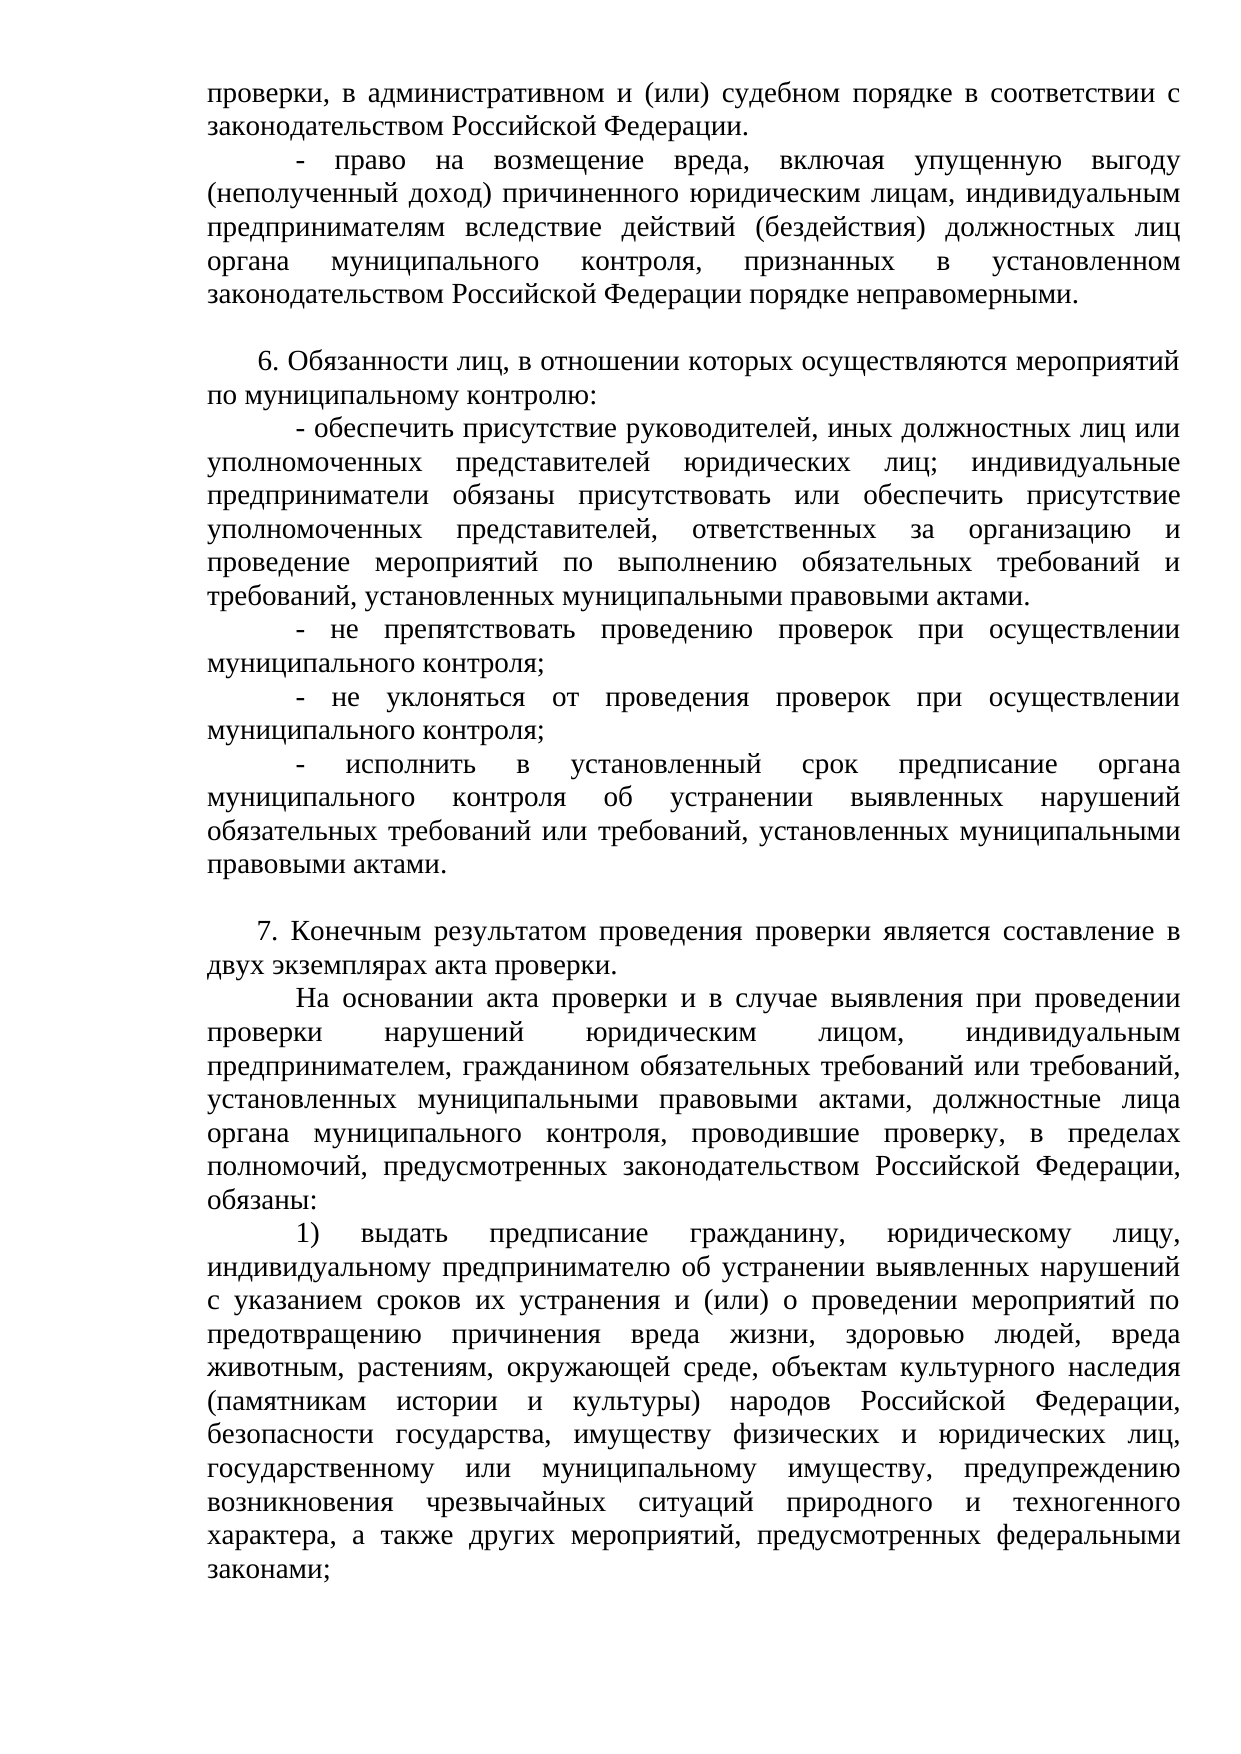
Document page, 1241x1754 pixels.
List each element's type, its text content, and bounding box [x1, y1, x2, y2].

text 7. Конечным результатом проведения проверки является составление в двух экземплярах акта проверки. [207, 913, 1181, 981]
text - обеспечить присутствие руководителей, иных должностных лиц или уполномоченных представителей юридических лиц; индивидуальные предприниматели обязаны присутствовать или обеспечить присутствие уполномоченных представителей, ответственных за организацию и проведение мероприятий по выполнению обязательных требований и требований, установленных муниципальными правовыми актами. [207, 410, 1181, 612]
text - не препятствовать проведению проверок при осуществлении муниципального контроля; [207, 612, 1181, 679]
text - исполнить в установленный срок предписание органа муниципального контроля об устранении выявленных нарушений обязательных требований или требований, установленных муниципальными правовыми актами. [207, 746, 1181, 880]
text - право на возмещение вреда, включая упущенную выгоду (неполученный доход) причиненного юридическим лицам, индивидуальным предпринимателям вследствие действий (бездействия) должностных лиц органа муниципального контроля, признанных в установленном законодательством Российской Федерации порядке неправомерными. [207, 142, 1181, 310]
text 6. Обязанности лиц, в отношении которых осуществляются мероприятий по муниципальному контролю: [207, 343, 1181, 410]
text На основании акта проверки и в случае выявления при проведении проверки нарушений юридическим лицом, индивидуальным предпринимателем, гражданином обязательных требований или требований, установленных муниципальными правовыми актами, должностные лица органа муниципального контроля, проводившие проверку, в пределах полномочий, предусмотренных законодательством Российской Федерации, обязаны: [207, 981, 1181, 1215]
text - не уклоняться от проведения проверок при осуществлении муниципального контроля; [207, 679, 1181, 746]
text 1) выдать предписание гражданину, юридическому лицу, индивидуальному предпринимателю об устранении выявленных нарушений с указанием сроков их устранения и (или) о проведении мероприятий по предотвращению причинения вреда жизни, здоровью людей, вреда животным, растениям, окружающей среде, объектам культурного наследия (памятникам истории и культуры) народов Российской Федерации, безопасности государства, имуществу физических и юридических лиц, государственному или муниципальному имуществу, предупреждению возникновения чрезвычайных ситуаций природного и техногенного характера, а также других мероприятий, предусмотренных федеральными законами; [207, 1215, 1181, 1584]
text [207, 75, 1181, 142]
